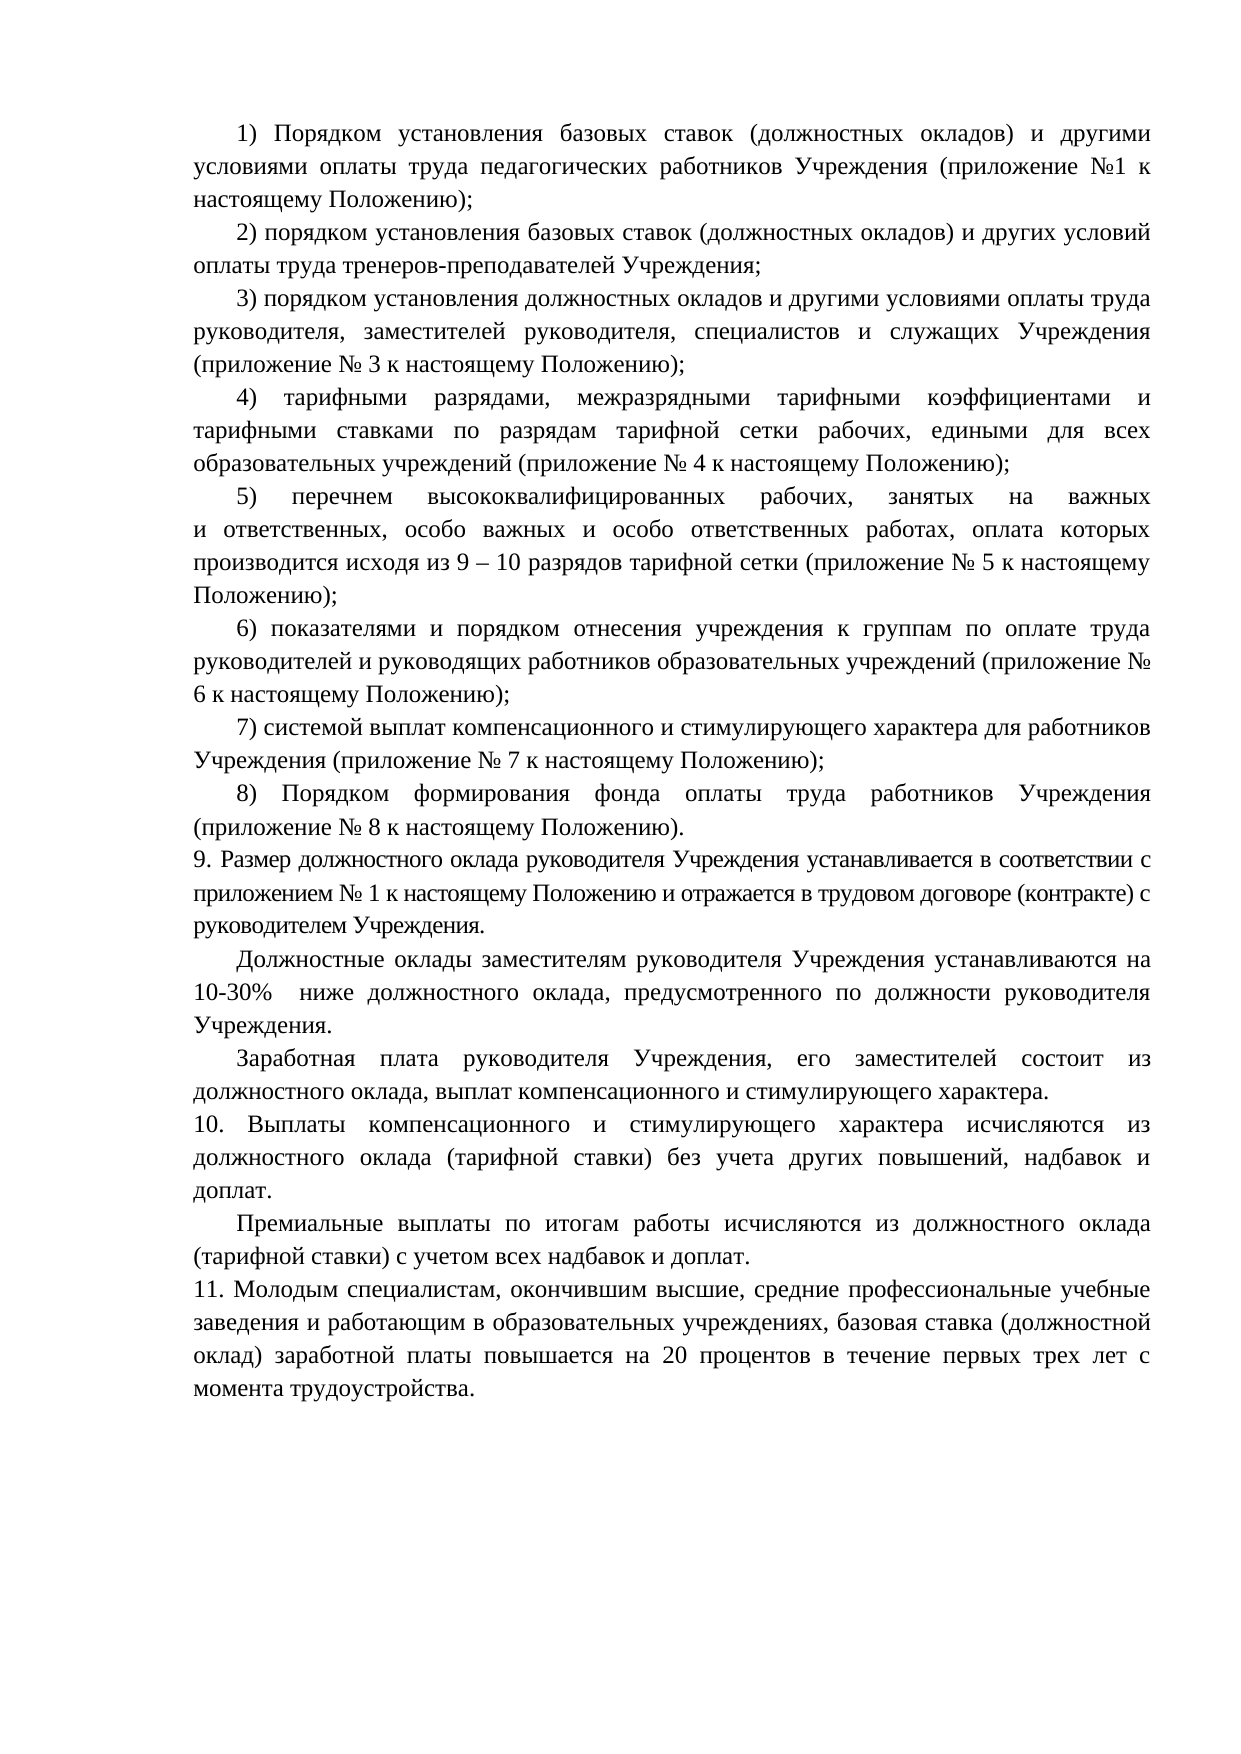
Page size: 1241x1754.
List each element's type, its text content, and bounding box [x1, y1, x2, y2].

list Должностные оклады заместителям руководителя Учреждения устанавливаются на 10-30% ниже должностного оклада, предусмотренного по должности руководителя Учреждения. [193, 944, 1152, 1038]
list 4) тарифными разрядами, межразрядными тарифными коэффициентами и тарифными ставками по разрядам тарифной сетки рабочих, едиными для всех образовательных учреждений (приложение № 4 к настоящему Положению); [193, 382, 1152, 477]
list 9. Размер должностного оклада руководителя Учреждения устанавливается в соответствии с приложением № 1 к настоящему Положению и отражается в трудовом договоре (контракте) с руководителем Учреждения. [193, 844, 1152, 939]
list 10. Выплаты компенсационного и стимулирующего характера исчисляются из должностного оклада (тарифной ставки) без учета других повышений, надбавок и доплат. [193, 1109, 1152, 1203]
list Премиальные выплаты по итогам работы исчисляются из должностного оклада (тарифной ставки) с учетом всех надбавок и доплат. [193, 1208, 1152, 1269]
list 1) Порядком установления базовых ставок (должностных окладов) и другими условиями оплаты труда педагогических работников Учреждения (приложение №1 к настоящему Положению); [193, 118, 1152, 213]
list 2) порядком установления базовых ставок (должностных окладов) и других условий оплаты труда тренеров-преподавателей Учреждения; [193, 217, 1152, 279]
list 8) Порядком формирования фонда оплаты труда работников Учреждения (приложение № 8 к настоящему Положению). [193, 778, 1152, 840]
list 11. Молодым специалистам, окончившим высшие, средние профессиональные учебные заведения и работающим в образовательных учреждениях, базовая ставка (должностной оклад) заработной платы повышается на 20 процентов в течение первых трех лет с момента трудоустройства. [193, 1274, 1152, 1402]
list 3) порядком установления должностных окладов и другими условиями оплаты труда руководителя, заместителей руководителя, специалистов и служащих Учреждения (приложение № 3 к настоящему Положению); [193, 283, 1152, 378]
list 5) перечнем высококвалифицированных рабочих, занятых на важных и ответственных, особо важных и особо ответственных работах, оплата которых производится исходя из 9 – 10 разрядов тарифной сетки (приложение № 5 к настоящему Положению); [193, 481, 1152, 609]
list Заработная плата руководителя Учреждения, его заместителей состоит из должностного оклада, выплат компенсационного и стимулирующего характера. [193, 1043, 1152, 1104]
list 7) системой выплат компенсационного и стимулирующего характера для работников Учреждения (приложение № 7 к настоящему Положению); [193, 712, 1152, 774]
list 6) показателями и порядком отнесения учреждения к группам по оплате труда руководителей и руководящих работников образовательных учреждений (приложение № 6 к настоящему Положению); [193, 613, 1152, 708]
